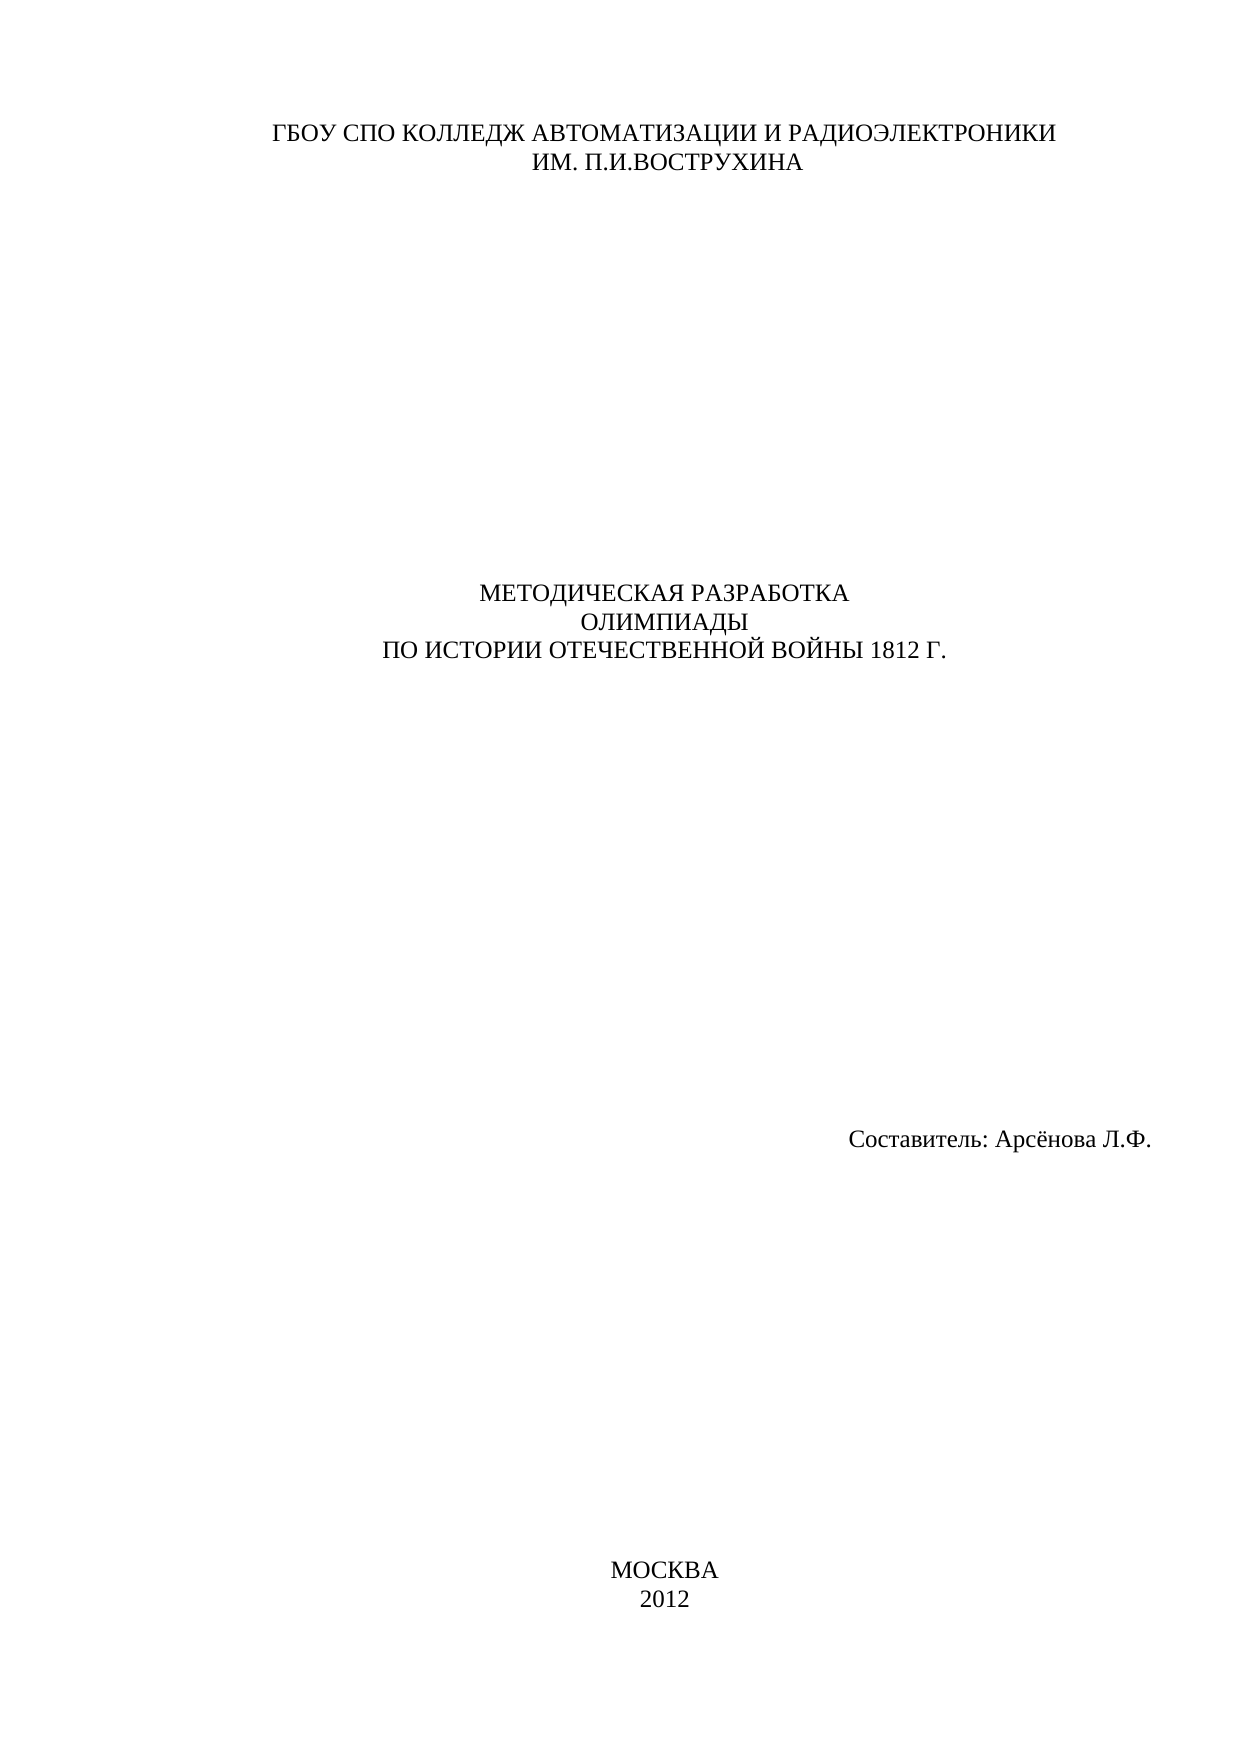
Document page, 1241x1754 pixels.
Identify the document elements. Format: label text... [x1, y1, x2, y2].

text ГБОУ СПО КОЛЛЕДЖ АВТОМАТИЗАЦИИ И РАДИОЭЛЕКТРОНИКИ [177, 118, 1152, 147]
text 2012 [177, 1584, 1152, 1613]
text МЕТОДИЧЕСКАЯ РАЗРАБОТКА [177, 578, 1152, 607]
text ИМ. П.И.ВОСТРУХИНА [177, 147, 1152, 176]
text ПО ИСТОРИИ ОТЕЧЕСТВЕННОЙ ВОЙНЫ 1812 Г. [177, 636, 1152, 664]
text Составитель: Арсёнова Л.Ф. [177, 1124, 1152, 1153]
text ОЛИМПИАДЫ [177, 607, 1152, 636]
text МОСКВА [177, 1556, 1152, 1584]
